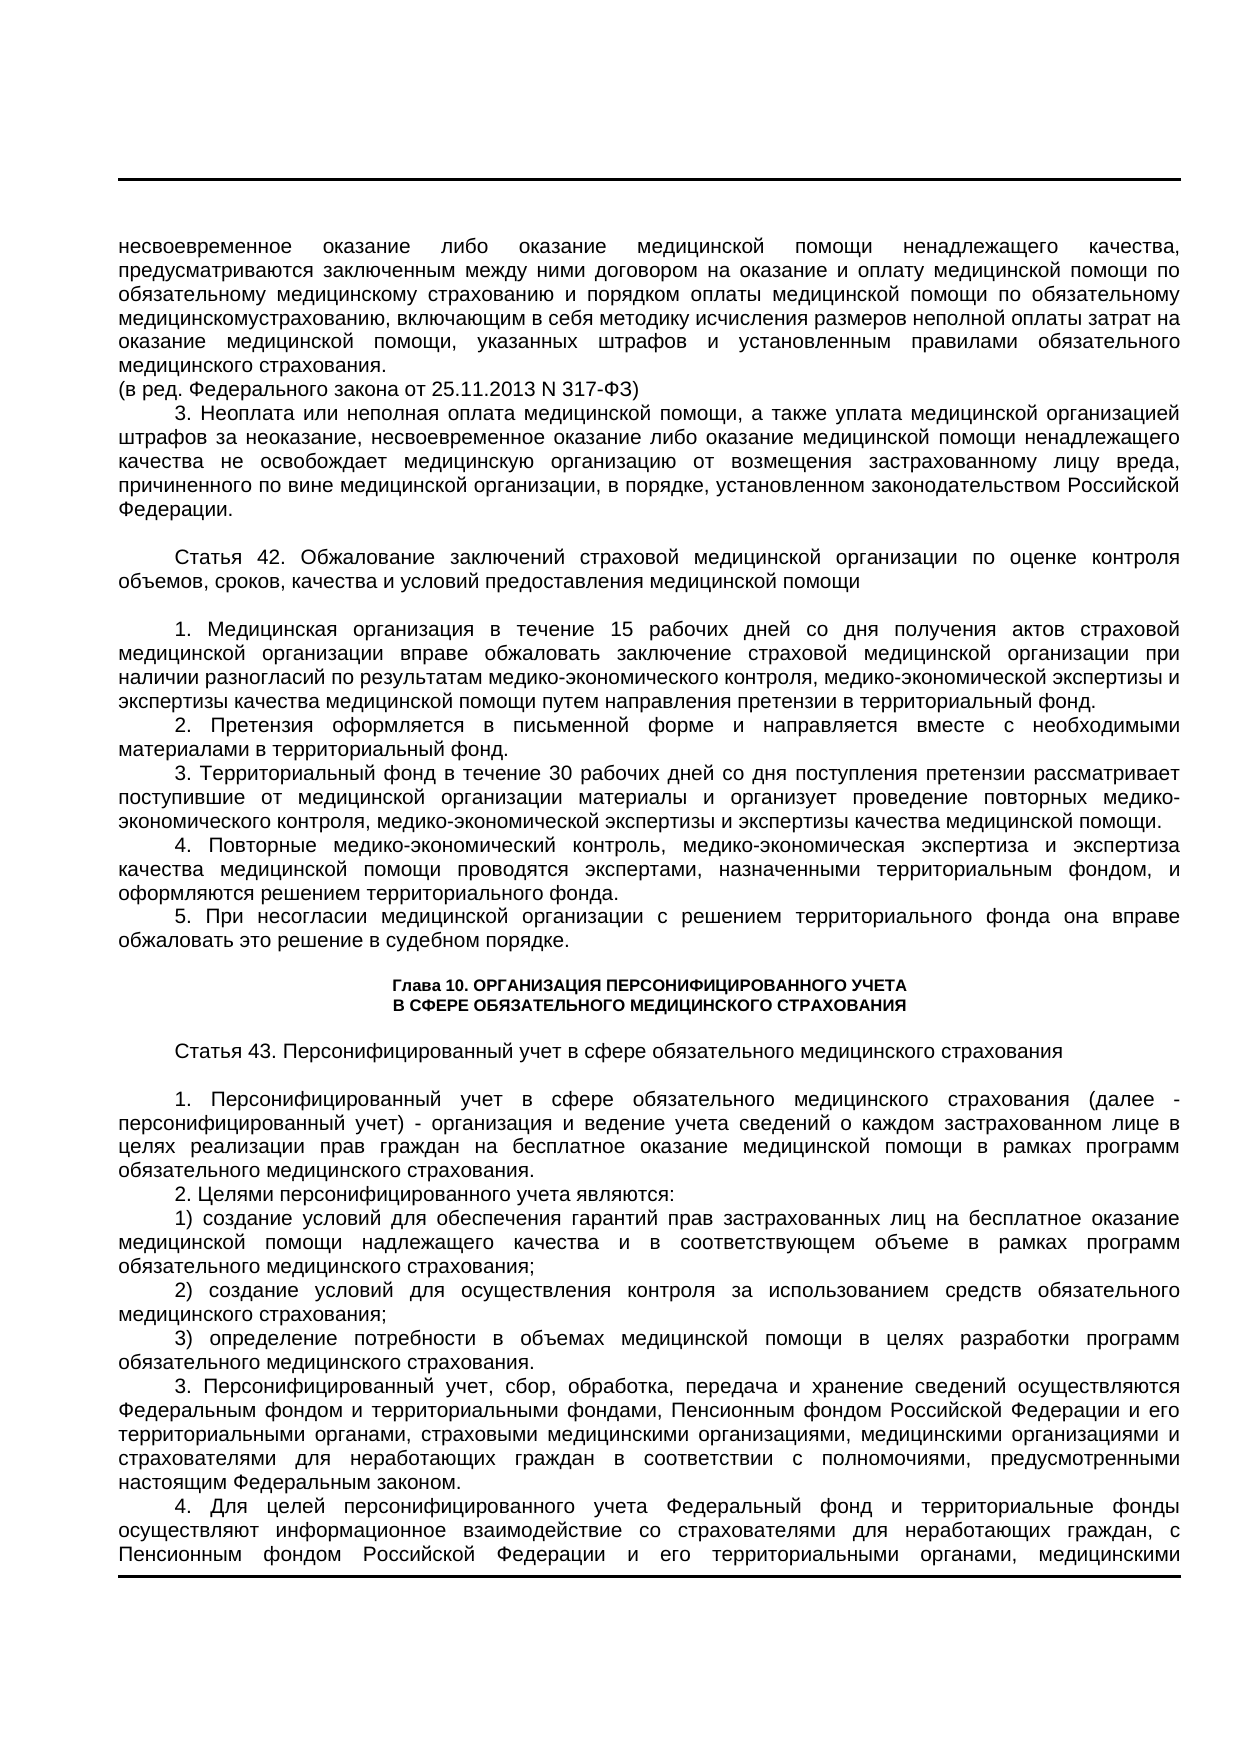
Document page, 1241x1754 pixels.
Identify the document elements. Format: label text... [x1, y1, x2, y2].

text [118, 1494, 1181, 1566]
text Статья 42. Обжалование заключений страховой медицинской организации по оценке контроля объемов, сроков, качества и условий предоставления медицинской помощи [118, 545, 1181, 593]
text В СФЕРЕ ОБЯЗАТЕЛЬНОГО МЕДИЦИНСКОГО СТРАХОВАНИЯ [118, 995, 1181, 1014]
text 1) создание условий для обеспечения гарантий прав застрахованных лиц на бесплатное оказание медицинской помощи надлежащего качества и в соответствующем объеме в рамках программ обязательного медицинского страхования; [118, 1206, 1181, 1278]
text Глава 10. ОРГАНИЗАЦИЯ ПЕРСОНИФИЦИРОВАННОГО УЧЕТА [118, 976, 1181, 995]
text 1. Персонифицированный учет в сфере обязательного медицинского страхования (далее - персонифицированный учет) - организация и ведение учета сведений о каждом застрахованном лице в целях реализации прав граждан на бесплатное оказание медицинской помощи в рамках программ обязательного медицинского страхования. [118, 1086, 1181, 1182]
text 2) создание условий для осуществления контроля за использованием средств обязательного медицинского страхования; [118, 1278, 1181, 1326]
text 5. При несогласии медицинской организации с решением территориального фонда она вправе обжаловать это решение в судебном порядке. [118, 904, 1181, 952]
text 2. Претензия оформляется в письменной форме и направляется вместе с необходимыми материалами в территориальный фонд. [118, 713, 1181, 761]
text 3) определение потребности в объемах медицинской помощи в целях разработки программ обязательного медицинского страхования. [118, 1326, 1181, 1374]
text 3. Персонифицированный учет, сбор, обработка, передача и хранение сведений осуществляются Федеральным фондом и территориальными фондами, Пенсионным фондом Российской Федерации и его территориальными органами, страховыми медицинскими организациями, медицинскими организациями и страхователями для неработающих граждан в соответствии с полномочиями, предусмотренными настоящим Федеральным законом. [118, 1374, 1181, 1494]
text 4. Повторные медико-экономический контроль, медико-экономическая экспертиза и экспертиза качества медицинской помощи проводятся экспертами, назначенными территориальным фондом, и оформляются решением территориального фонда. [118, 832, 1181, 904]
text 1. Медицинская организация в течение 15 рабочих дней со дня получения актов страховой медицинской организации вправе обжаловать заключение страховой медицинской организации при наличии разногласий по результатам медико-экономического контроля, медико-экономической экспертизы и экспертизы качества медицинской помощи путем направления претензии в территориальный фонд. [118, 617, 1181, 713]
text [118, 233, 1181, 377]
text 3. Неоплата или неполная оплата медицинской помощи, а также уплата медицинской организацией штрафов за неоказание, несвоевременное оказание либо оказание медицинской помощи ненадлежащего качества не освобождает медицинскую организацию от возмещения застрахованному лицу вреда, причиненного по вине медицинской организации, в порядке, установленном законодательством Российской Федерации. [118, 401, 1181, 521]
text 2. Целями персонифицированного учета являются: [118, 1182, 1181, 1206]
text 3. Территориальный фонд в течение 30 рабочих дней со дня поступления претензии рассматривает поступившие от медицинской организации материалы и организует проведение повторных медико-экономического контроля, медико-экономической экспертизы и экспертизы качества медицинской помощи. [118, 761, 1181, 832]
text (в ред. Федерального закона от 25.11.2013 N 317-ФЗ) [118, 377, 1181, 401]
text Статья 43. Персонифицированный учет в сфере обязательного медицинского страхования [118, 1038, 1181, 1062]
